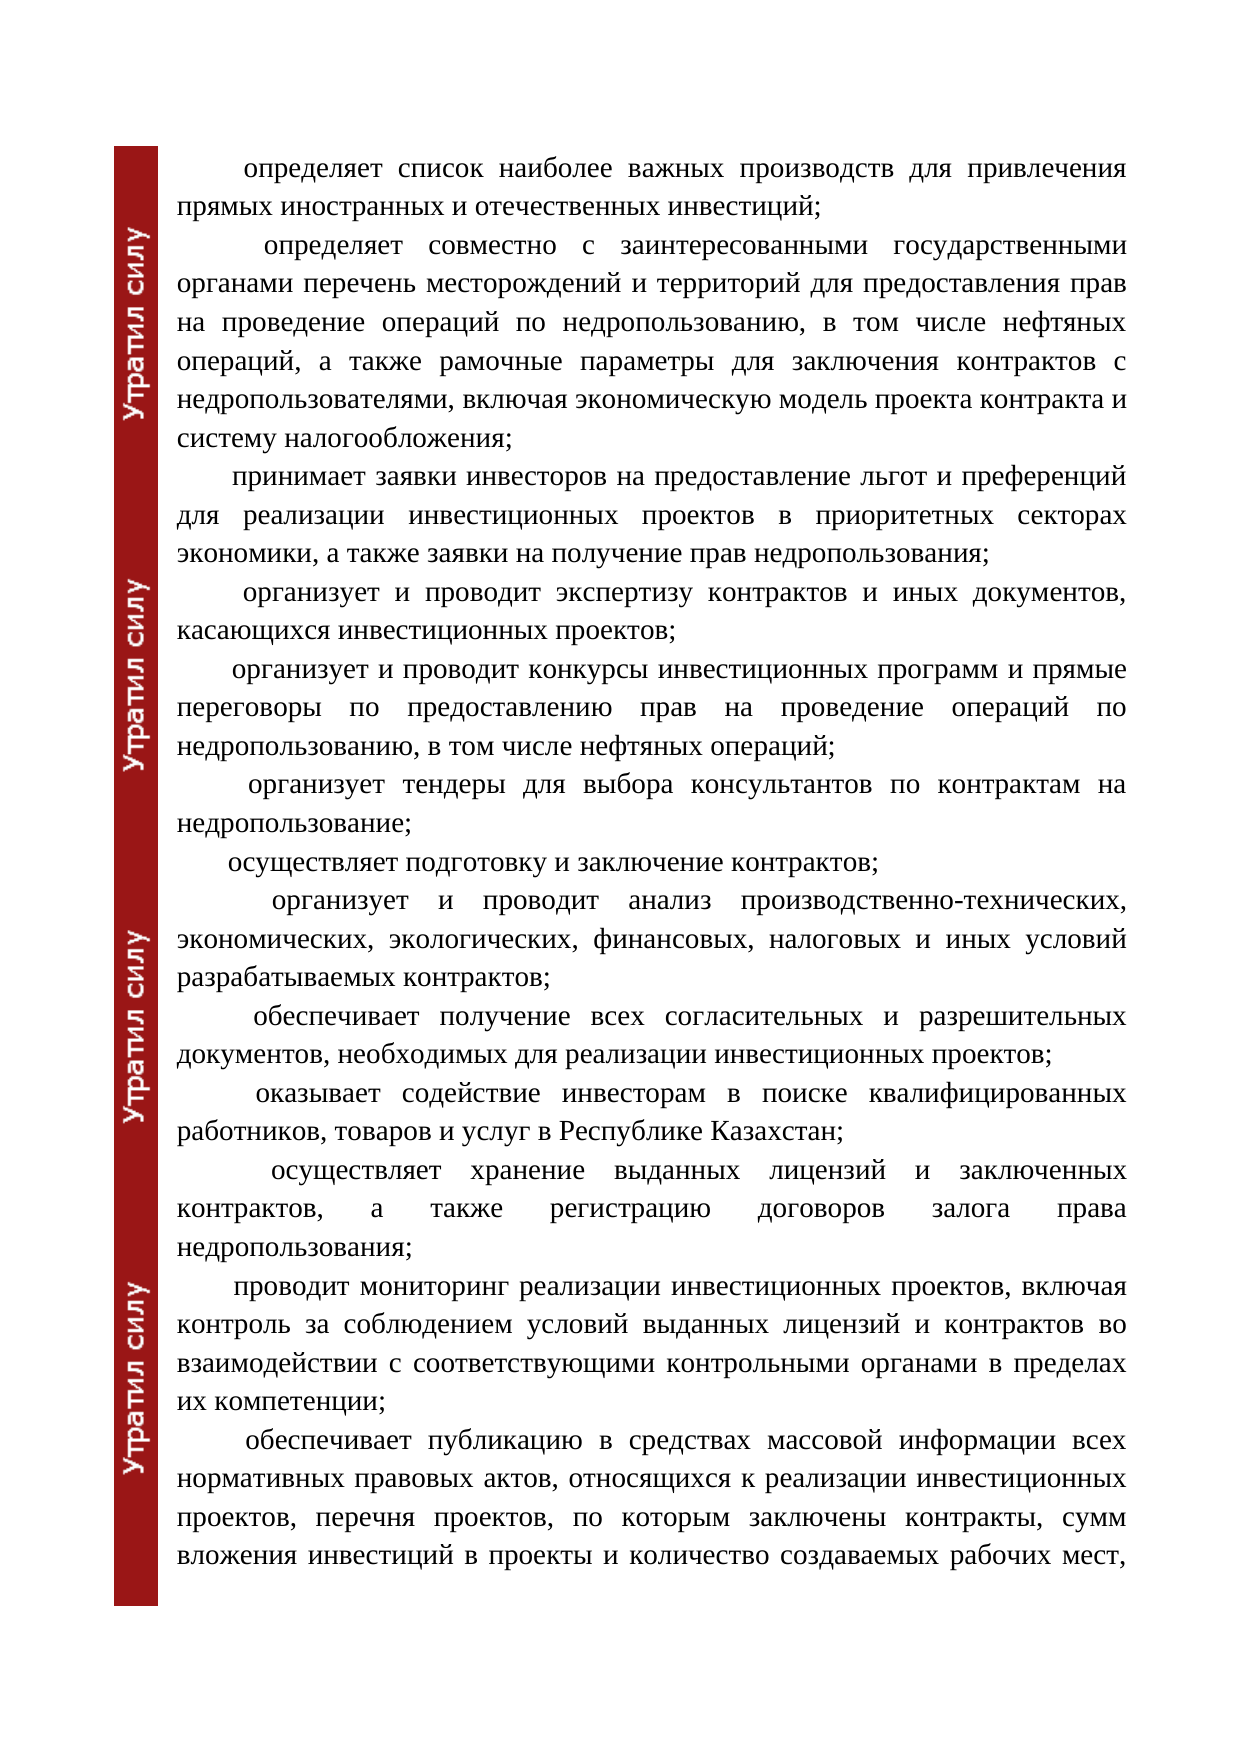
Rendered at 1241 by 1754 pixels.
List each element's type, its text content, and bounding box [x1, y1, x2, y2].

picture [114, 993, 158, 998]
picture [114, 1417, 158, 1422]
text принимает заявки инвесторов на предоставление льгот и преференций для реализации инвестиционных проектов в приоритетных секторах экономики, а также заявки на получение прав недропользования; [112, 458, 1128, 569]
picture [114, 1571, 158, 1606]
picture [114, 1147, 158, 1152]
picture [114, 877, 158, 882]
text определяет список наиболее важных производств для привлечения прямых иностранных и отечественных инвестиций; [112, 150, 1128, 222]
text организует и проводит экспертизу контрактов и иных документов, касающихся инвестиционных проектов; [112, 574, 1128, 646]
text проводит мониторинг реализации инвестиционных проектов, включая контроль за соблюдением условий выданных лицензий и контрактов во взаимодействии с соответствующими контрольными органами в пределах их компетенции; [112, 1268, 1128, 1417]
picture [114, 1263, 158, 1268]
picture [114, 762, 158, 767]
text организует и проводит анализ производственно-технических, экономических, экологических, финансовых, налоговых и иных условий разрабатываемых контрактов; [112, 882, 1128, 993]
picture [114, 146, 158, 150]
picture [114, 1070, 158, 1075]
text осуществляет хранение выданных лицензий и заключенных контрактов, а также регистрацию договоров залога права недропользования; [112, 1152, 1128, 1263]
picture [114, 646, 158, 651]
picture [114, 453, 158, 458]
picture [114, 839, 158, 844]
picture [114, 222, 158, 227]
picture [114, 569, 158, 574]
text обеспечивает получение всех согласительных и разрешительных документов, необходимых для реализации инвестиционных проектов; [112, 998, 1128, 1070]
text определяет совместно с заинтересованными государственными органами перечень месторождений и территорий для предоставления прав на проведение операций по недропользованию, в том числе нефтяных операций, а также рамочные параметры для заключения контрактов с недропользователями, включая экономическую модель проекта контракта и систему налогообложения; [112, 227, 1128, 453]
text организует и проводит конкурсы инвестиционных программ и прямые переговоры по предоставлению прав на проведение операций по недропользованию, в том числе нефтяных операций; [112, 651, 1128, 762]
text организует тендеры для выбора консультантов по контрактам на недропользование; [112, 767, 1128, 839]
text оказывает содействие инвесторам в поиске квалифицированных работников, товаров и услуг в Республике Казахстан; [112, 1075, 1128, 1147]
text осуществляет подготовку и заключение контрактов; [112, 844, 1128, 877]
